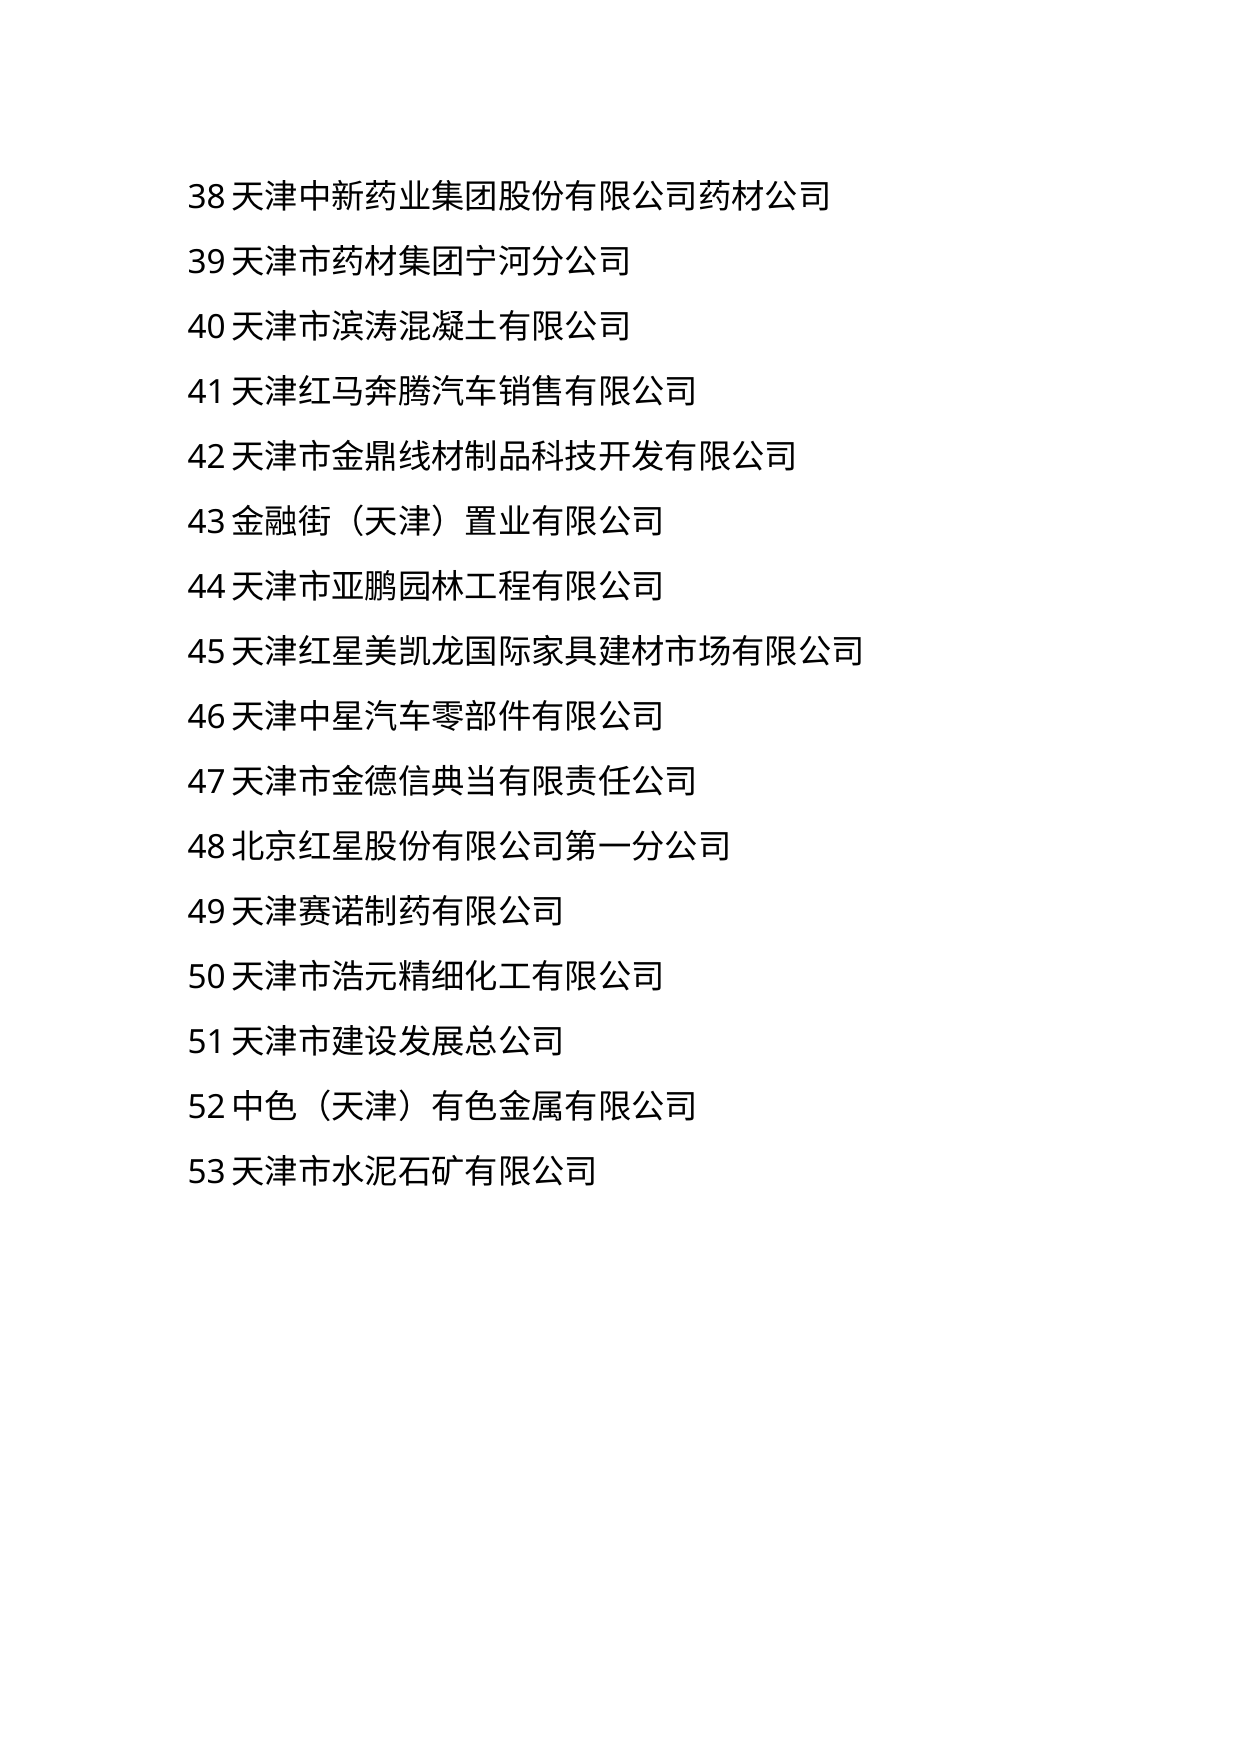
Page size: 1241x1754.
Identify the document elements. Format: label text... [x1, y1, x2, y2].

text 40 天津市滨涛混凝土有限公司 [187, 292, 1053, 357]
text 39 天津市药材集团宁河分公司 [187, 227, 1053, 292]
text 53 天津市水泥石矿有限公司 [187, 1137, 1053, 1202]
text 51 天津市建设发展总公司 [187, 1007, 1053, 1072]
text 38 天津中新药业集团股份有限公司药材公司 [187, 162, 1053, 227]
text 43 金融街（天津）置业有限公司 [187, 487, 1053, 552]
text 44 天津市亚鹏园林工程有限公司 [187, 552, 1053, 617]
text 42 天津市金鼎线材制品科技开发有限公司 [187, 422, 1053, 487]
text 41 天津红马奔腾汽车销售有限公司 [187, 357, 1053, 422]
text 47 天津市金德信典当有限责任公司 [187, 747, 1053, 812]
text 50 天津市浩元精细化工有限公司 [187, 942, 1053, 1007]
text 45 天津红星美凯龙国际家具建材市场有限公司 [187, 617, 1053, 682]
text 46 天津中星汽车零部件有限公司 [187, 682, 1053, 747]
text 48 北京红星股份有限公司第一分公司 [187, 812, 1053, 877]
text 52 中色（天津）有色金属有限公司 [187, 1072, 1053, 1137]
text 49 天津赛诺制药有限公司 [187, 877, 1053, 942]
